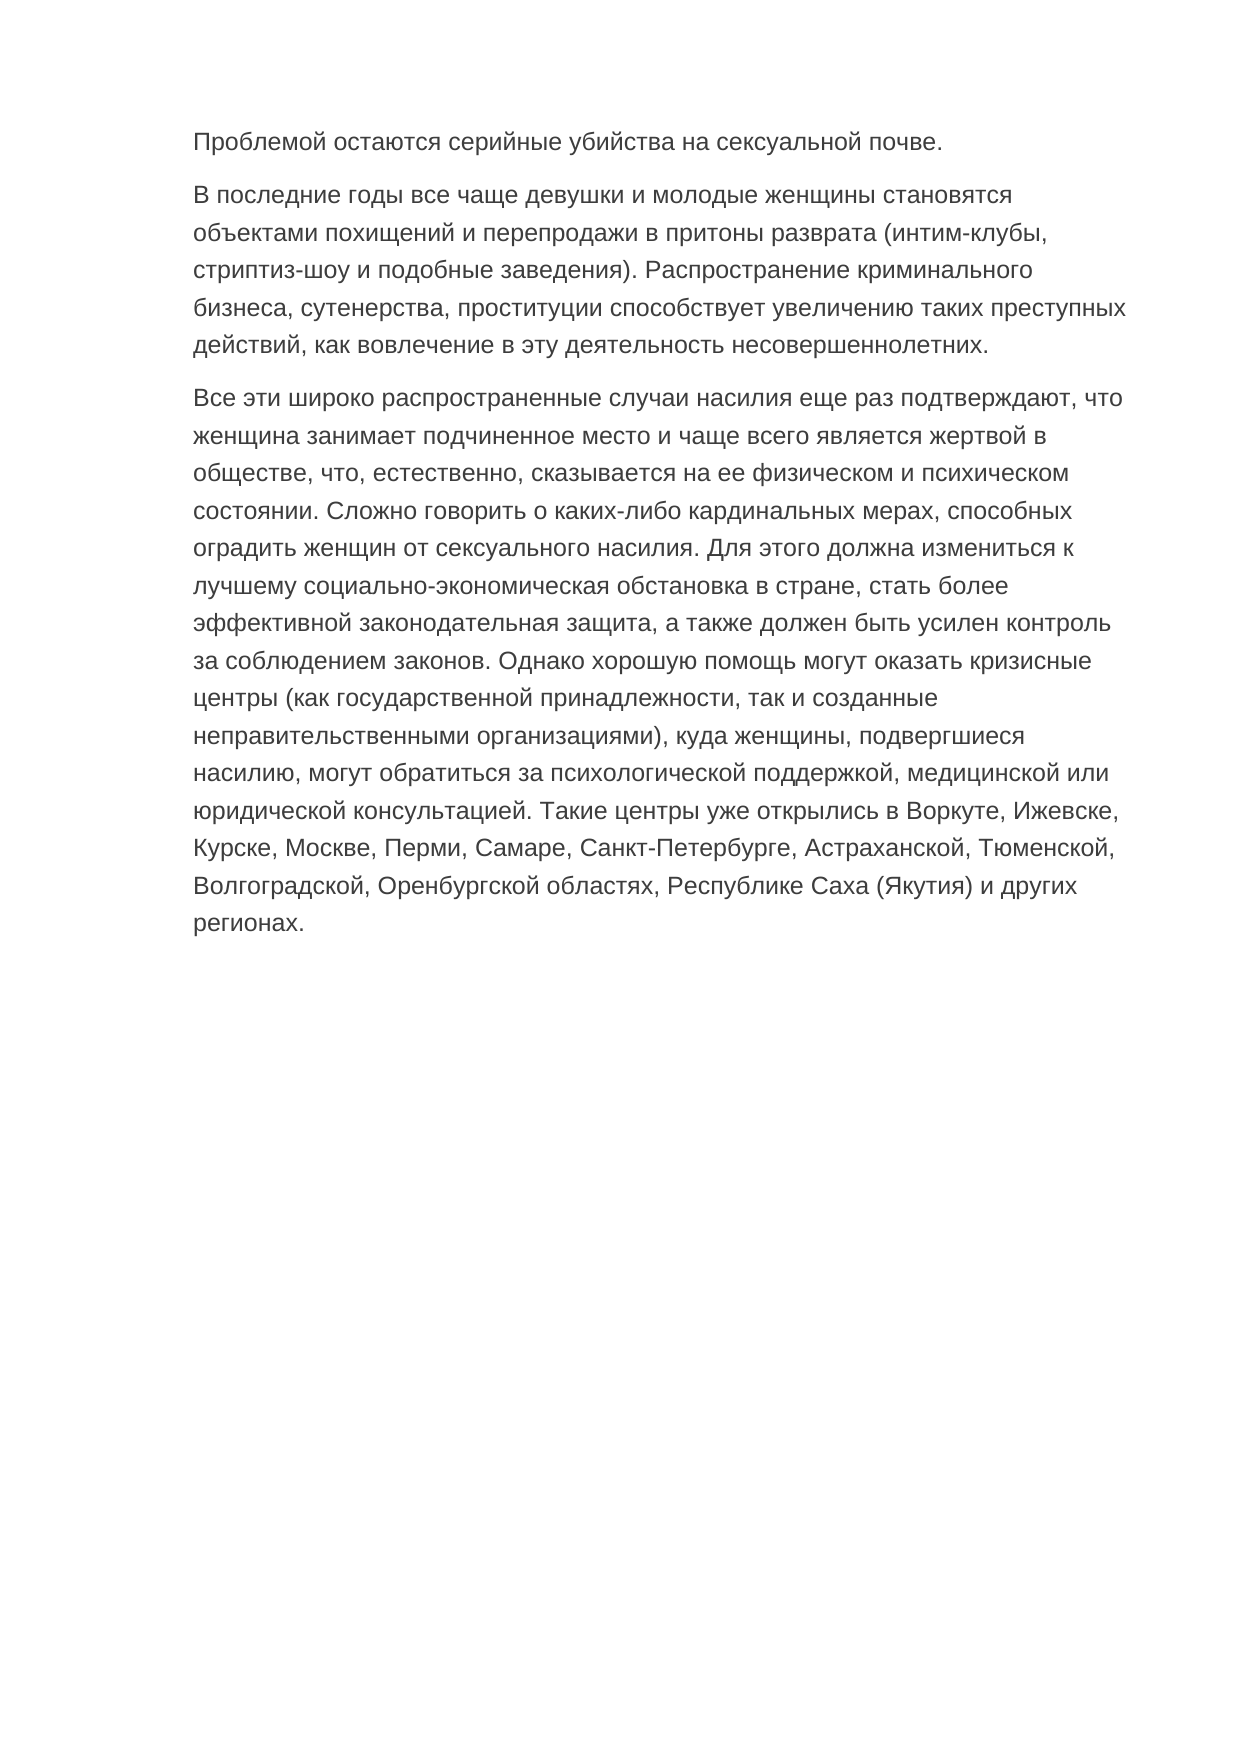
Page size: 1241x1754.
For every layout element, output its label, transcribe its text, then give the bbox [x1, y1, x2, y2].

text Все эти широко распространенные случаи насилия еще раз подтверждают, что женщина занимает подчиненное место и чаще всего является жертвой в обществе, что, естественно, сказывается на ее физическом и психическом состоянии. Сложно говорить о каких-либо кардинальных мерах, способных оградить женщин от сексуального насилия. Для этого должна измениться к лучшему социально-экономическая обстановка в стране, стать более эффективной законодательная защита, а также должен быть усилен контроль за соблюдением законов. Однако хорошую помощь могут оказать кризисные центры (как государственной принадлежности, так и созданные неправительственными организациями), куда женщины, подвергшиеся насилию, могут обратиться за психологической поддержкой, медицинской или юридической консультацией. Такие центры уже открылись в Воркуте, Ижевске, Курске, Москве, Перми, Самаре, Санкт-Петербурге, Астраханской, Тюменской, Волгоградской, Оренбургской областях, Республике Саха (Якутия) и других регионах. [193, 374, 1136, 937]
text Проблемой остаются серийные убийства на сексуальной почве. [193, 118, 1136, 156]
text В последние годы все чаще девушки и молодые женщины становятся объектами похищений и перепродажи в притоны разврата (интим-клубы, стриптиз-шоу и подобные заведения). Распространение криминального бизнеса, сутенерства, проституции способствует увеличению таких преступных действий, как вовлечение в эту деятельность несовершеннолетних. [193, 171, 1136, 359]
